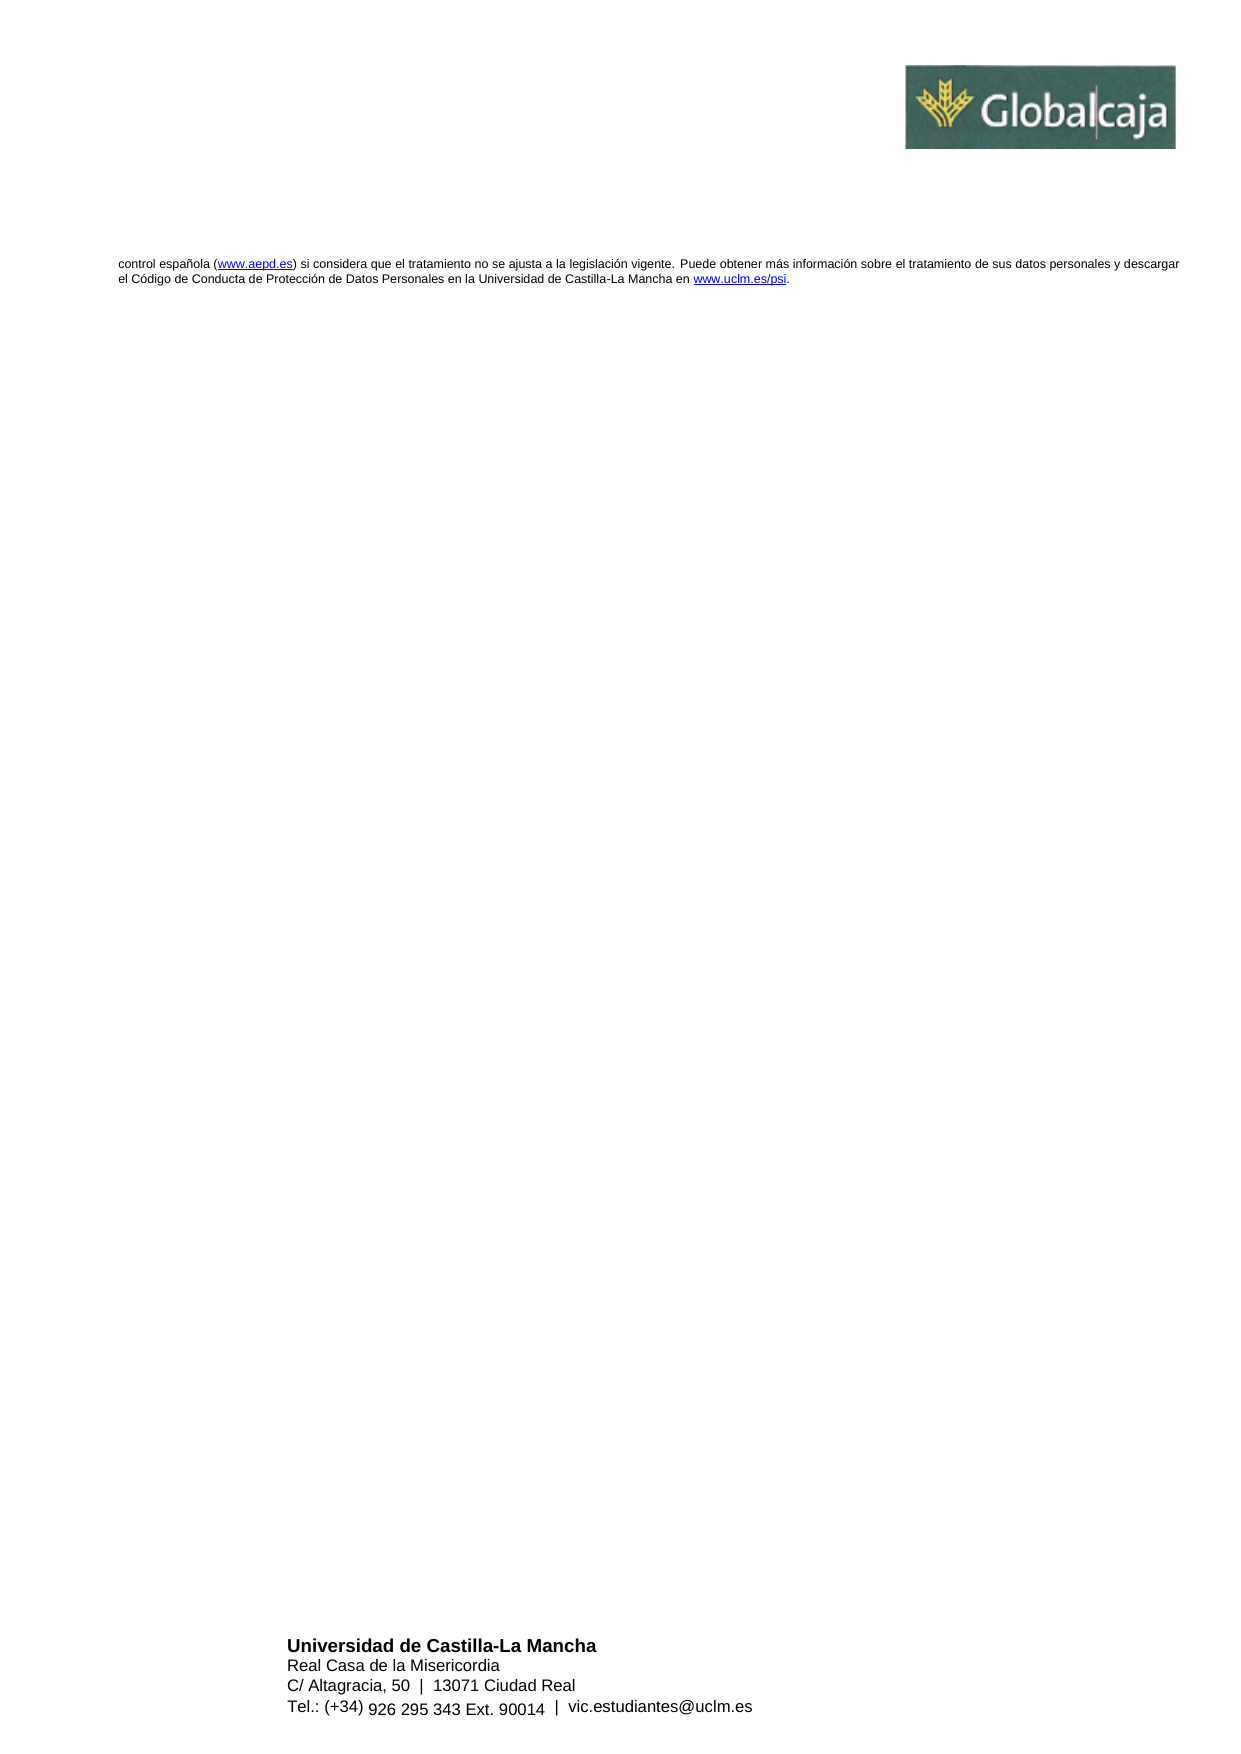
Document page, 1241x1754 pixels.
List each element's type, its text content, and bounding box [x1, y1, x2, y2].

picture [905, 65, 1176, 149]
